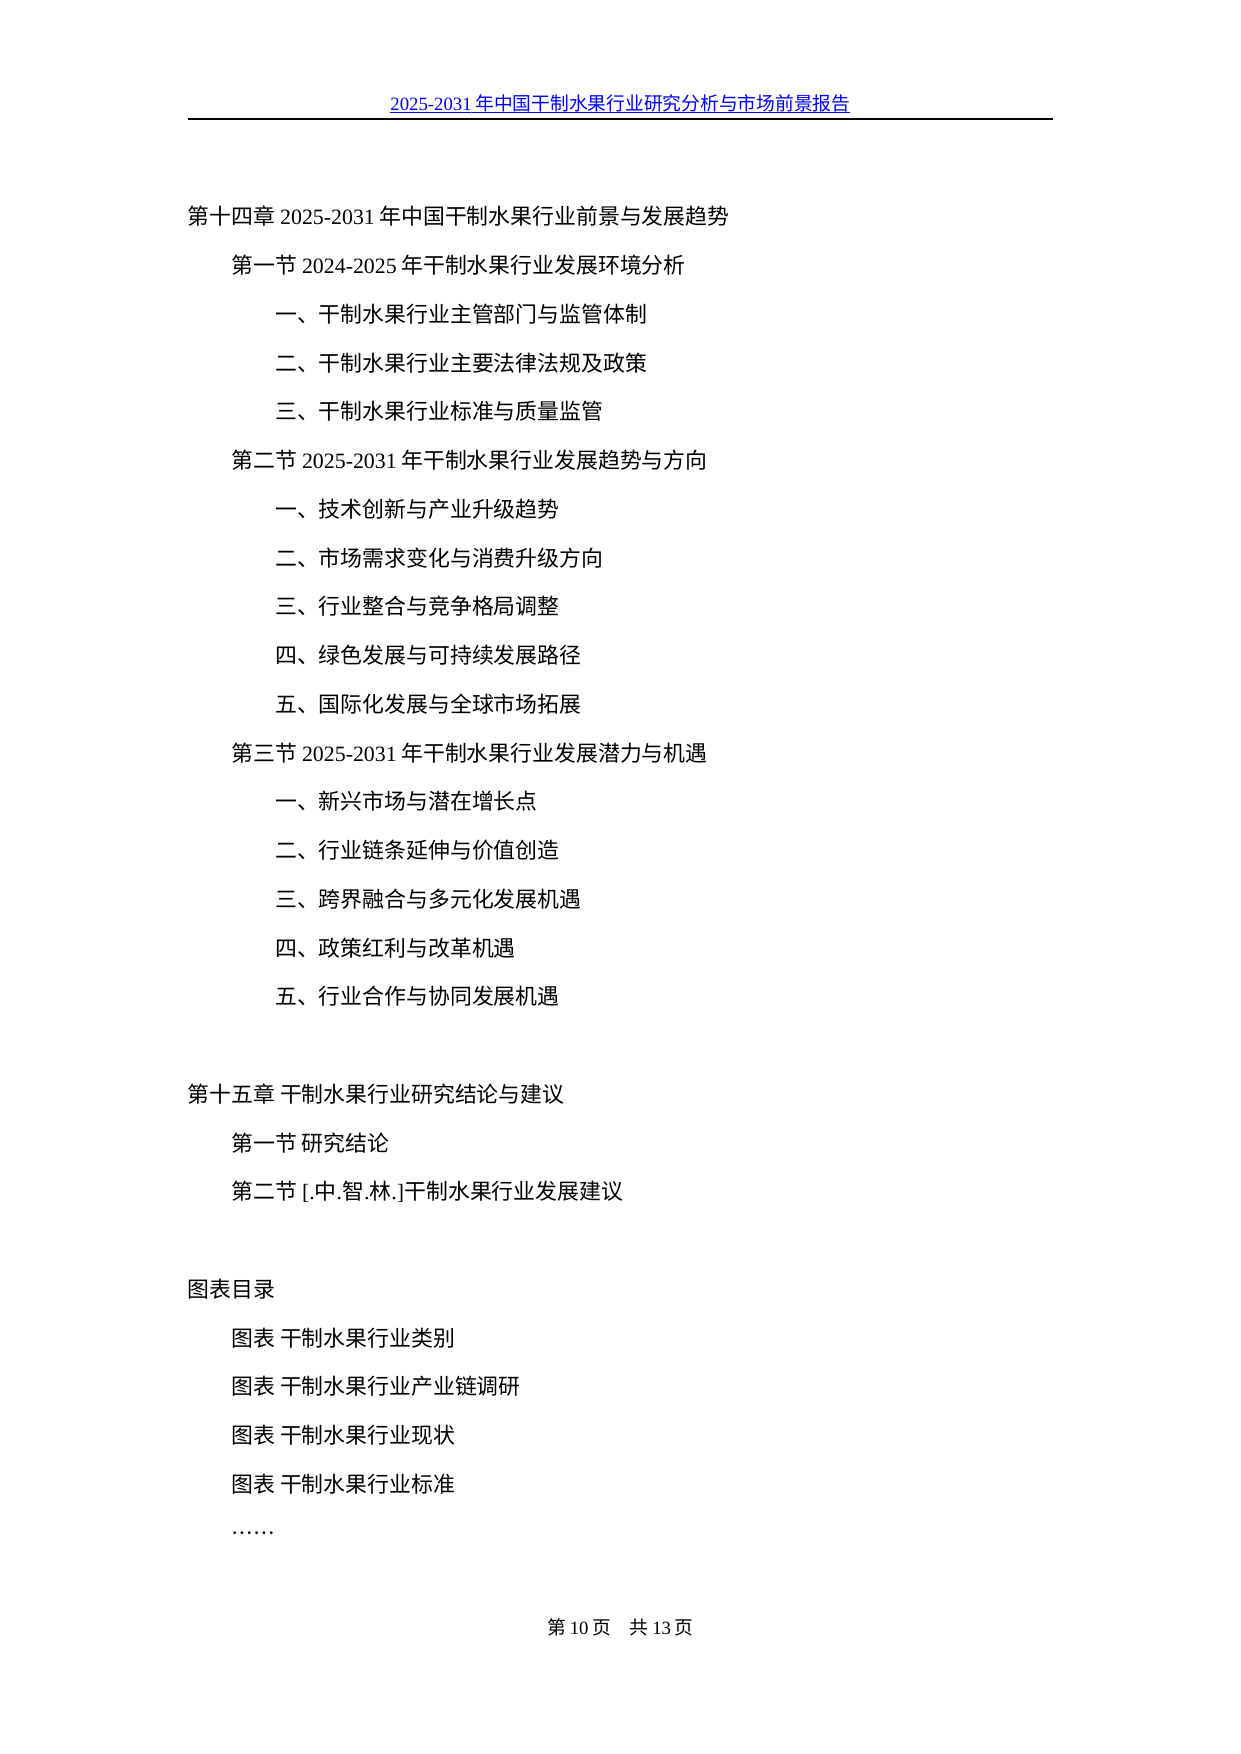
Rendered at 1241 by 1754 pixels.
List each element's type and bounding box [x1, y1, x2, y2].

text [187, 150, 1053, 1548]
